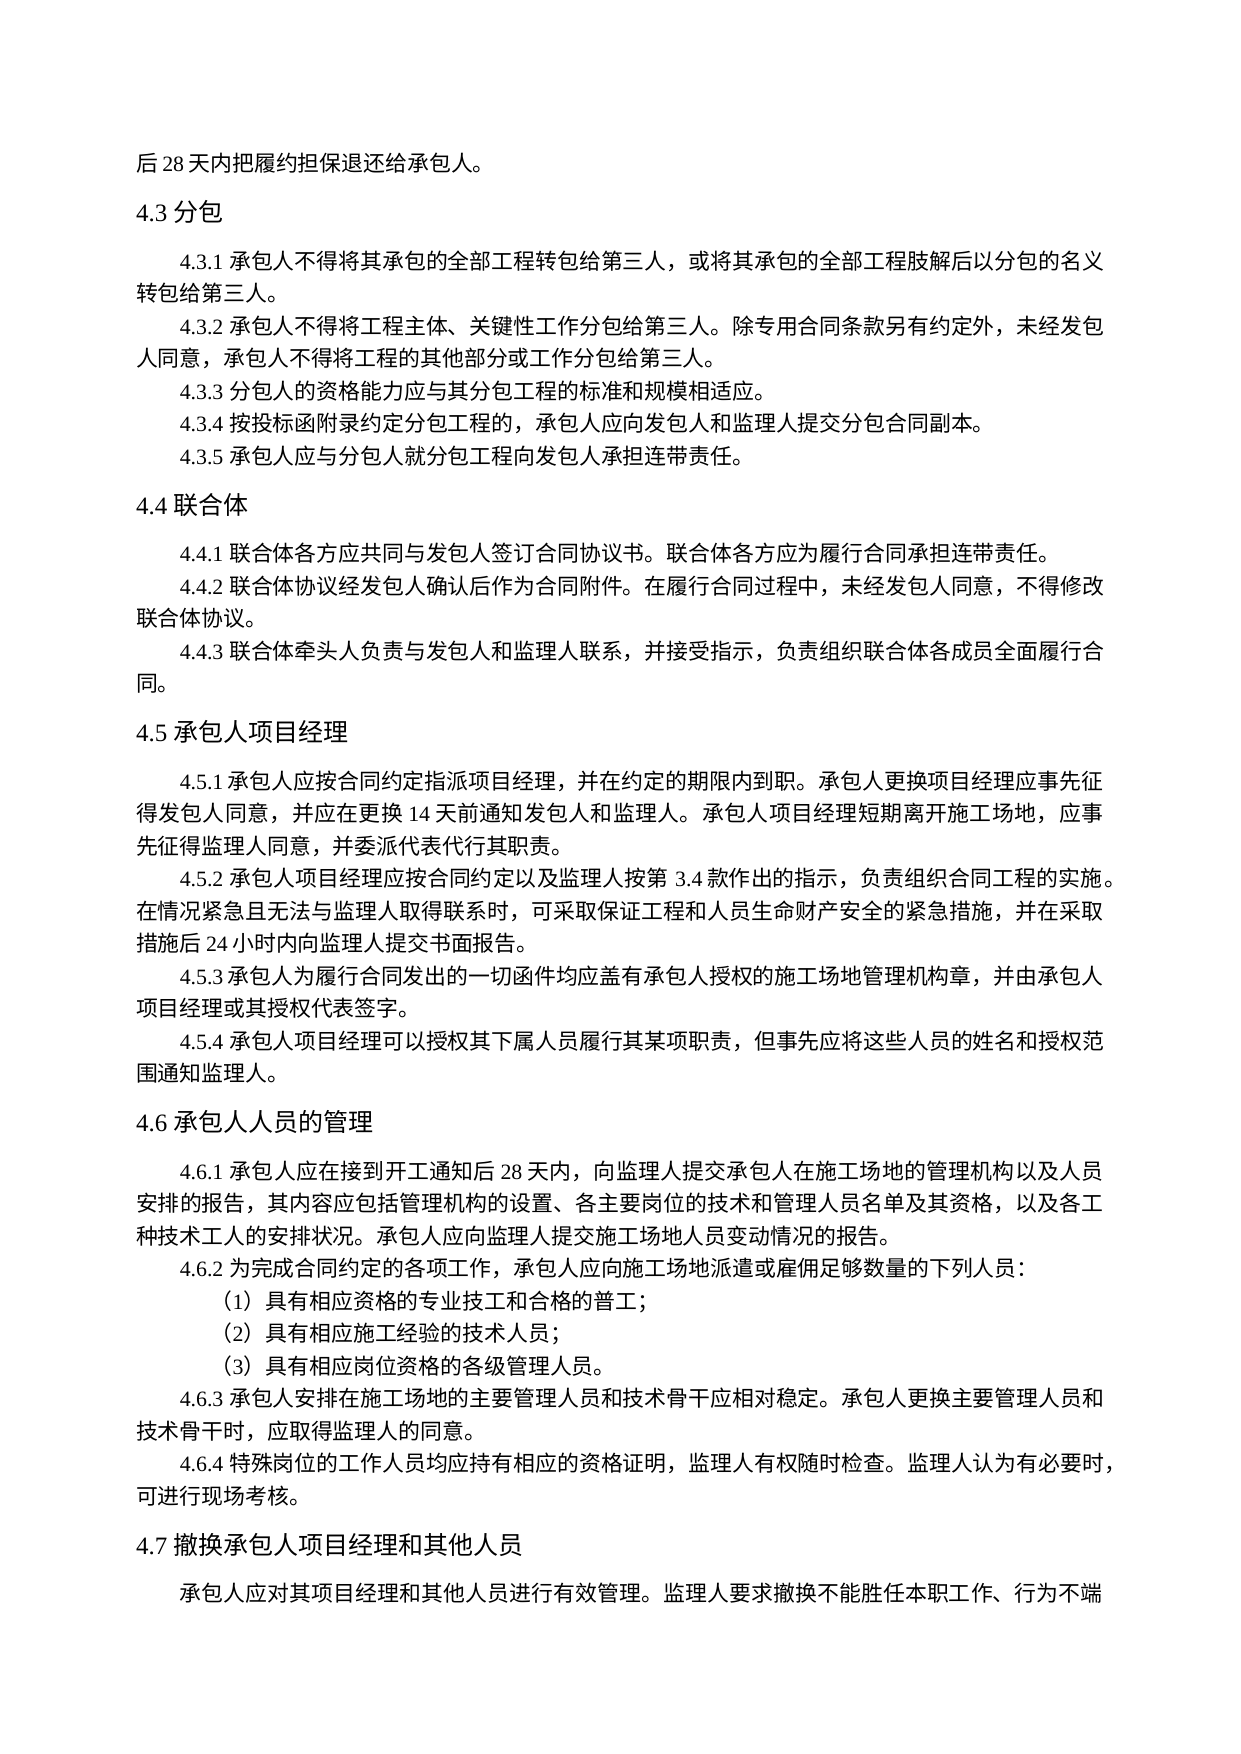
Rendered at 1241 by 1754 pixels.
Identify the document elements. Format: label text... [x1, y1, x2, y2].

text 4.3.3 分包人的资格能力应与其分包工程的标准和规模相适应。 [136, 373, 1104, 406]
text （3）具有相应岗位资格的各级管理人员。 [136, 1348, 1104, 1381]
text 4.5.2 承包人项目经理应按合同约定以及监理人按第3.4款作出的指示，负责组织合同工程的实施。在情况紧急且无法与监理人取得联系时，可采取保证工程和人员生命财产安全的紧急措施，并在采取措施后24小时内向监理人提交书面报告。 [136, 861, 1104, 958]
text 4.4.3 联合体牵头人负责与发包人和监理人联系，并接受指示，负责组织联合体各成员全面履行合同。 [136, 633, 1104, 698]
text 4.6.2 为完成合同约定的各项工作，承包人应向施工场地派遣或雇佣足够数量的下列人员： [136, 1251, 1104, 1283]
text 4.4.1 联合体各方应共同与发包人签订合同协议书。联合体各方应为履行合同承担连带责任。 [136, 536, 1104, 568]
text 4.6.4 特殊岗位的工作人员均应持有相应的资格证明，监理人有权随时检查。监理人认为有必要时，可进行现场考核。 [136, 1446, 1104, 1511]
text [136, 146, 1104, 178]
text （1）具有相应资格的专业技工和合格的普工； [136, 1283, 1104, 1316]
text 4.6.3 承包人安排在施工场地的主要管理人员和技术骨干应相对稳定。承包人更换主要管理人员和技术骨干时，应取得监理人的同意。 [136, 1381, 1104, 1446]
text （2）具有相应施工经验的技术人员； [136, 1316, 1104, 1348]
text 4.5.4 承包人项目经理可以授权其下属人员履行其某项职责，但事先应将这些人员的姓名和授权范围通知监理人。 [136, 1023, 1104, 1088]
text 4.3.4 按投标函附录约定分包工程的，承包人应向发包人和监理人提交分包合同副本。 [136, 406, 1104, 438]
text 4.5.3承包人为履行合同发出的一切函件均应盖有承包人授权的施工场地管理机构章，并由承包人项目经理或其授权代表签字。 [136, 958, 1104, 1023]
text 4.6 承包人人员的管理 [136, 1088, 1104, 1153]
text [136, 1576, 1104, 1608]
text 4.5 承包人项目经理 [136, 698, 1104, 763]
text 4.3.2 承包人不得将工程主体、关键性工作分包给第三人。除专用合同条款另有约定外，未经发包人同意，承包人不得将工程的其他部分或工作分包给第三人。 [136, 308, 1104, 373]
text 4.4.2 联合体协议经发包人确认后作为合同附件。在履行合同过程中，未经发包人同意，不得修改联合体协议。 [136, 568, 1104, 633]
text 4.3 分包 [136, 178, 1104, 243]
text 4.4 联合体 [136, 471, 1104, 536]
text 4.3.5 承包人应与分包人就分包工程向发包人承担连带责任。 [136, 438, 1104, 471]
text 4.3.1 承包人不得将其承包的全部工程转包给第三人，或将其承包的全部工程肢解后以分包的名义转包给第三人。 [136, 243, 1104, 308]
text 4.6.1 承包人应在接到开工通知后28天内，向监理人提交承包人在施工场地的管理机构以及人员安排的报告，其内容应包括管理机构的设置、各主要岗位的技术和管理人员名单及其资格，以及各工种技术工人的安排状况。承包人应向监理人提交施工场地人员变动情况的报告。 [136, 1153, 1104, 1251]
text 4.7 撤换承包人项目经理和其他人员 [136, 1511, 1104, 1576]
text 4.5.1承包人应按合同约定指派项目经理，并在约定的期限内到职。承包人更换项目经理应事先征得发包人同意，并应在更换14天前通知发包人和监理人。承包人项目经理短期离开施工场地，应事先征得监理人同意，并委派代表代行其职责。 [136, 763, 1104, 861]
